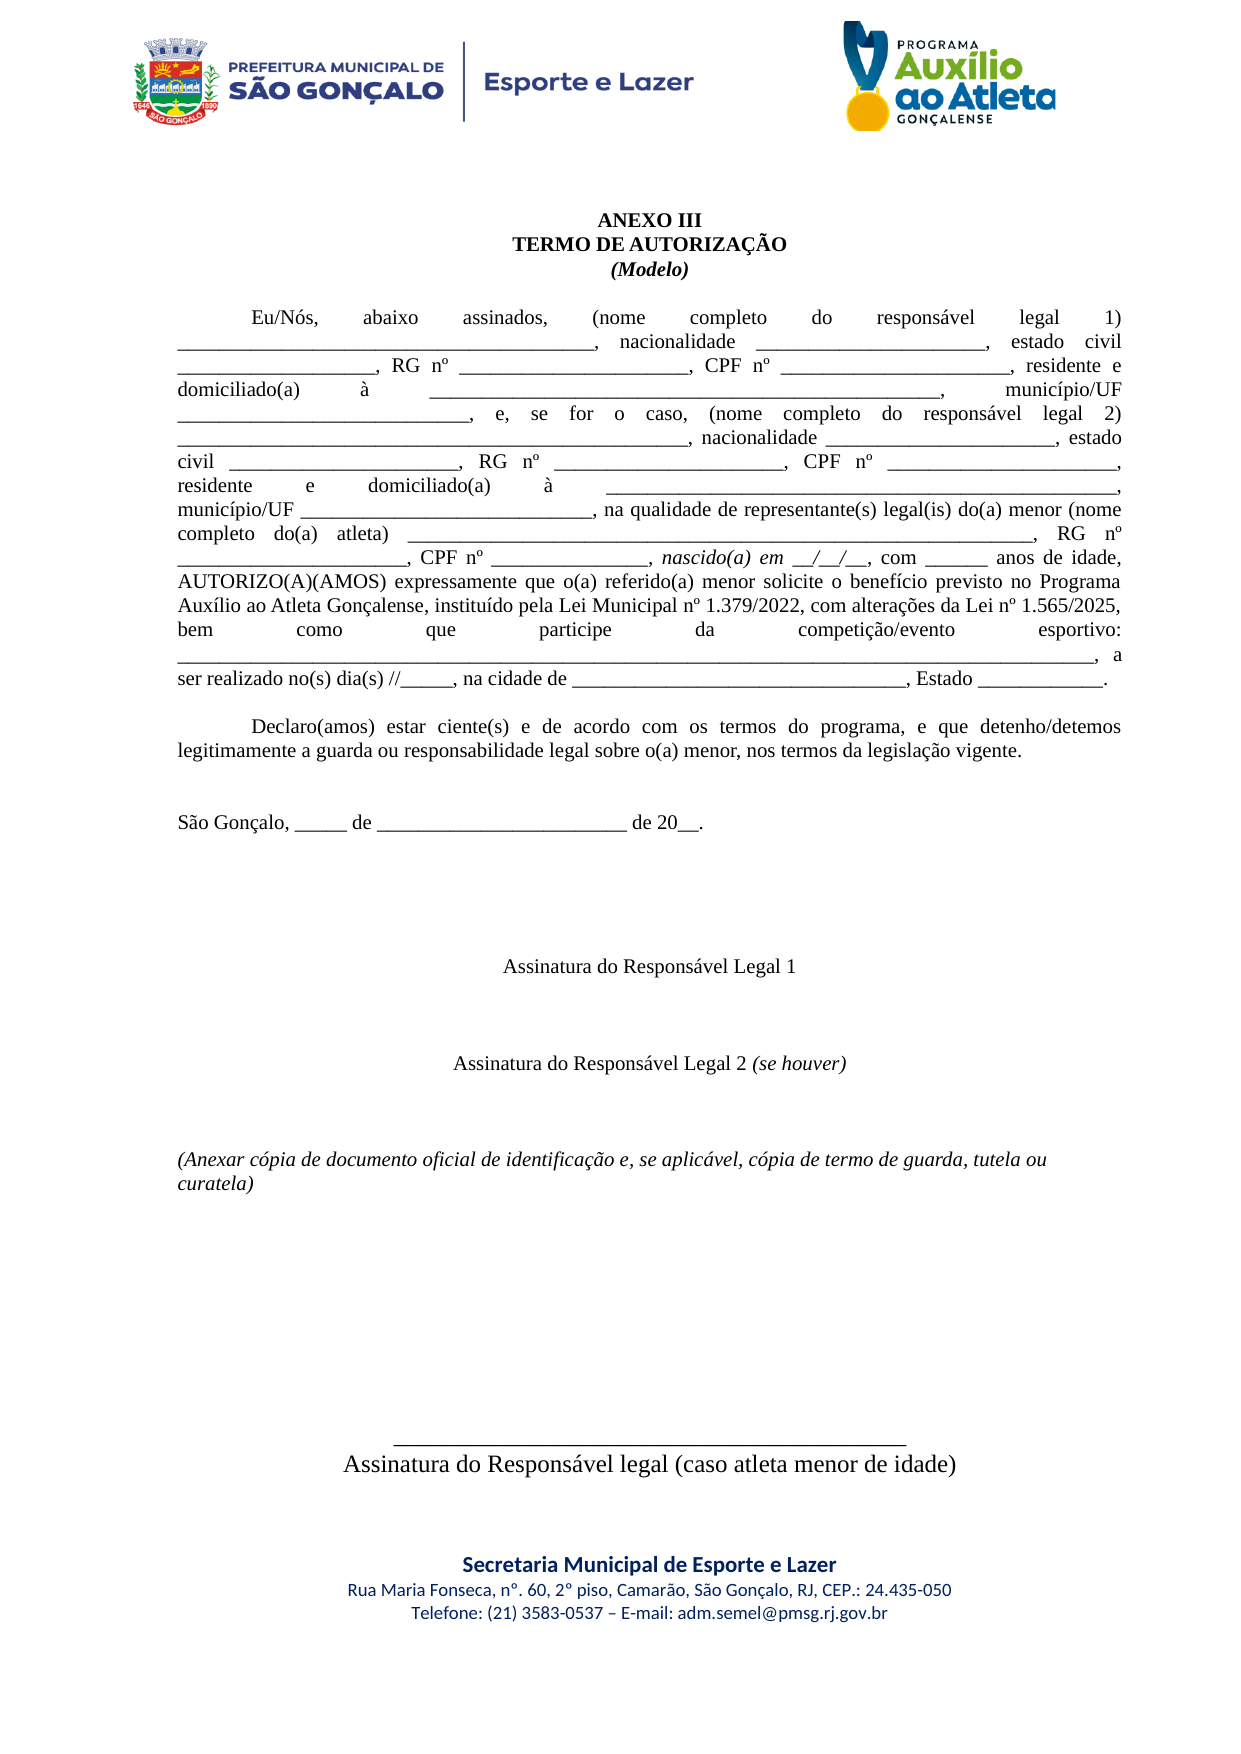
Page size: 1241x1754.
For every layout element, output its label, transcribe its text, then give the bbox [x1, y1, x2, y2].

text TERMO DE AUTORIZAÇÃO (Modelo) [177, 232, 1122, 281]
text ANEXO III [177, 208, 1122, 232]
text (Anexar cópia de documento oficial de identificação e, se aplicável, cópia de termo de guarda, tutela ou curatela) [177, 1123, 1122, 1195]
text Assinatura do Responsável Legal 2 (se houver) [177, 1051, 1122, 1074]
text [177, 1449, 1122, 1478]
picture [842, 21, 1055, 131]
text Eu/Nós, abaixo assinados, (nome completo do responsável legal 1) ________________________________________, nacionalidade ______________________, estado civil ___________________, RG nº ______________________, CPF nº ______________________, residente e domiciliado(a) à _________________________________________________, município/UF ____________________________, e, se for o caso, (nome completo do responsável legal 2) _________________________________________________, nacionalidade ______________________, estado civil ______________________, RG nº ______________________, CPF nº ______________________, residente e domiciliado(a) à _________________________________________________, município/UF ____________________________, na qualidade de representante(s) legal(is) do(a) menor (nome completo do(a) atleta) ____________________________________________________________, RG nº ______________________, CPF nº _______________, nascido(a) em __/__/__, com ______ anos de idade, AUTORIZO(A)(AMOS) expressamente que o(a) referido(a) menor solicite o benefício previsto no Programa Auxílio ao Atleta Gonçalense, instituído pela Lei Municipal nº 1.379/2022, com alterações da Lei nº 1.565/2025, bem como que participe da competição/evento esportivo: ________________________________________________________________________________________, a ser realizado no(s) dia(s) //_____, na cidade de ________________________________, Estado ____________. [177, 304, 1122, 689]
text São Gonçalo, _____ de ________________________ de 20__. [177, 810, 1122, 834]
text Assinatura do Responsável Legal 1 [177, 954, 1122, 978]
picture [126, 31, 701, 133]
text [177, 1420, 1122, 1449]
text Declaro(amos) estar ciente(s) e de acordo com os termos do programa, e que detenho/detemos legitimamente a guarda ou responsabilidade legal sobre o(a) menor, nos termos da legislação vigente. [177, 714, 1122, 762]
